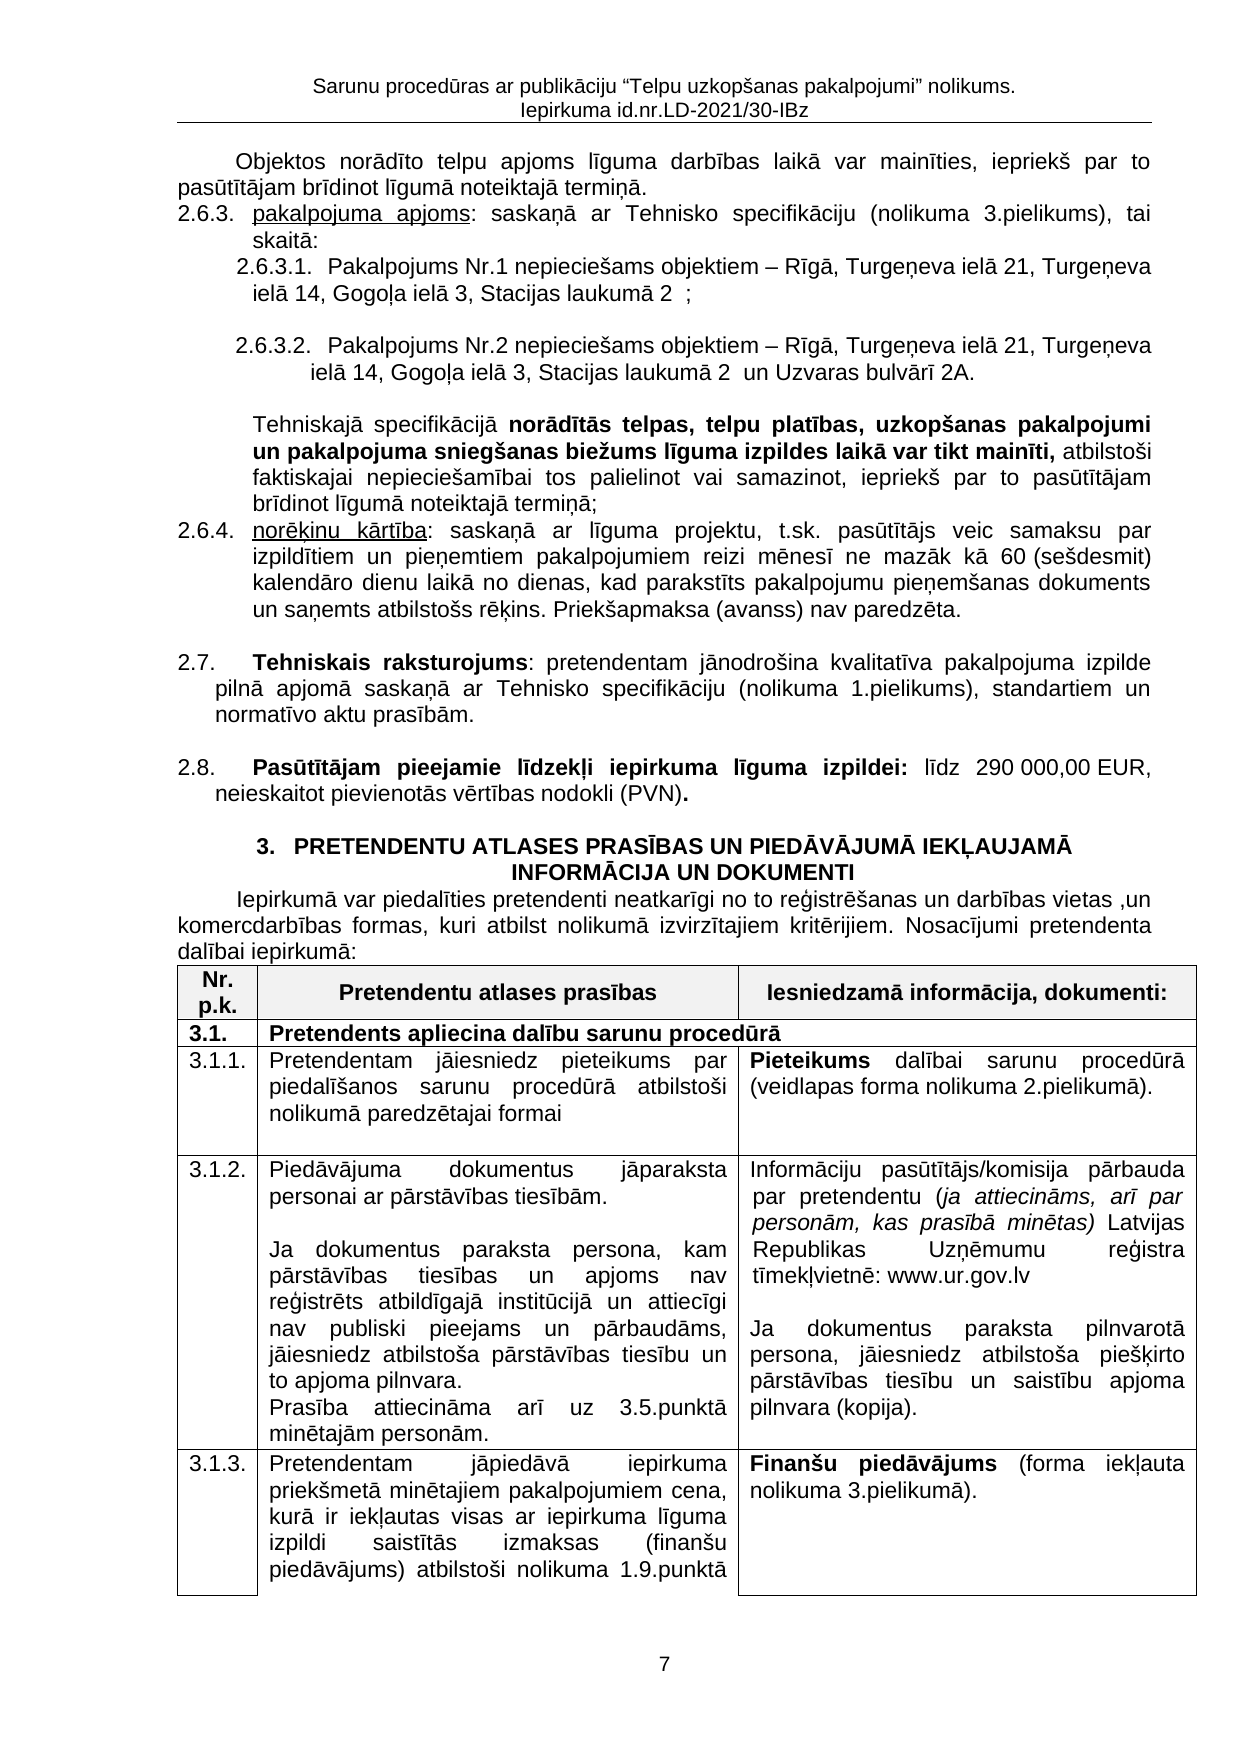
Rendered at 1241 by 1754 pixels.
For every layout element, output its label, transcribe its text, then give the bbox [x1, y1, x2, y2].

table_cell 3.1.3. [178, 1450, 257, 1595]
table_cell Piedāvājuma dokumentus jāparaksta personai ar pārstāvības tiesībām. Ja dokumentus paraksta persona, kam pārstāvības tiesības un apjoms nav reģistrēts atbildīgajā institūcijā un attiecīgi nav publiski pieejams un pārbaudāms, jāiesniedz atbilstoša pārstāvības tiesību un to apjoma pilnvara. Prasība attiecināma arī uz 3.5.punktā minētajām personām. [258, 1156, 738, 1449]
table_cell Pretendentam jāiesniedz pieteikums par piedalīšanos sarunu procedūrā atbilstoši nolikumā paredzētajai formai [258, 1047, 738, 1155]
table_cell Pieteikums dalībai sarunu procedūrā (veidlapas forma nolikuma 2.pielikumā). [739, 1047, 1196, 1155]
list Pretendentu atlases prasības un piedāvājumā iekļaujamā informācija un dokumenti [177, 833, 1152, 886]
list Pakalpojums Nr.2 nepieciešams objektiem – Rīgā, Turgeņeva ielā 21, Turgeņeva ielā 14, Gogoļa ielā 3, Stacijas laukumā 2 un Uzvaras bulvārī 2A. [235, 332, 1152, 385]
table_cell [739, 1450, 1196, 1595]
table_cell 3.1.1. [178, 1047, 257, 1155]
list norēķinu kārtība: saskaņā ar līguma projektu, t.sk. pasūtītājs veic samaksu par izpildītiem un pieņemtiem pakalpojumiem reizi mēnesī ne mazāk kā 60 (sešdesmit) kalendāro dienu laikā no dienas, kad parakstīts pakalpojumu pieņemšanas dokuments un saņemts atbilstošs rēķins. Priekšapmaksa (avanss) nav paredzēta. [177, 517, 1152, 622]
list Tehniskais raksturojums: pretendentam jānodrošina kvalitatīva pakalpojuma izpilde pilnā apjomā saskaņā ar Tehnisko specifikāciju (nolikuma 1.pielikums), standartiem un normatīvo aktu prasībām. [177, 648, 1152, 727]
table_header Nr. p.k. [178, 966, 257, 1018]
list Pakalpojums Nr.1 nepieciešams objektiem – Rīgā, Turgeņeva ielā 21, Turgeņeva ielā 14, Gogoļa ielā 3, Stacijas laukumā 2 ; [236, 253, 1152, 306]
table_header Iesniedzamā informācija, dokumenti: [739, 966, 1196, 1018]
table_cell Informāciju pasūtītājs/komisija pārbauda par pretendentu (ja attiecināms, arī par personām, kas prasībā minētas) Latvijas Republikas Uzņēmumu reģistra tīmekļvietnē: www.ur.gov.lv Ja dokumentus paraksta pilnvarotā persona, jāiesniedz atbilstoša piešķirto pārstāvības tiesību un saistību apjoma pilnvara (kopija). [739, 1156, 1196, 1449]
list Pasūtītājam pieejamie līdzekļi iepirkuma līguma izpildei: līdz 290 000,00 EUR, neieskaitot pievienotās vērtības nodokli (PVN). [177, 754, 1152, 807]
table_header Pretendentu atlases prasības [258, 966, 738, 1018]
table_cell 3.1.2. [178, 1156, 257, 1449]
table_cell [258, 1450, 738, 1595]
table_cell 3.1. [178, 1020, 257, 1046]
table_cell Pretendents apliecina dalību sarunu procedūrā [258, 1020, 1196, 1046]
text Objektos norādīto telpu apjoms līguma darbības laikā var mainīties, iepriekš par to pasūtītājam brīdinot līgumā noteiktajā termiņā. [177, 148, 1152, 200]
text Iepirkumā var piedalīties pretendenti neatkarīgi no to reģistrēšanas un darbības vietas ,un komercdarbības formas, kuri atbilst nolikumā izvirzītajiem kritērijiem. Nosacījumi pretendenta dalībai iepirkumā: [177, 886, 1152, 965]
list Tehniskajā specifikācijā norādītās telpas, telpu platības, uzkopšanas pakalpojumi un pakalpojuma sniegšanas biežums līguma izpildes laikā var tikt mainīti, atbilstoši faktiskajai nepieciešamībai tos palielinot vai samazinot, iepriekš par to pasūtītājam brīdinot līgumā noteiktajā termiņā; [252, 411, 1152, 517]
list pakalpojuma apjoms: saskaņā ar Tehnisko specifikāciju (nolikuma 3.pielikums), tai skaitā: [177, 200, 1152, 253]
